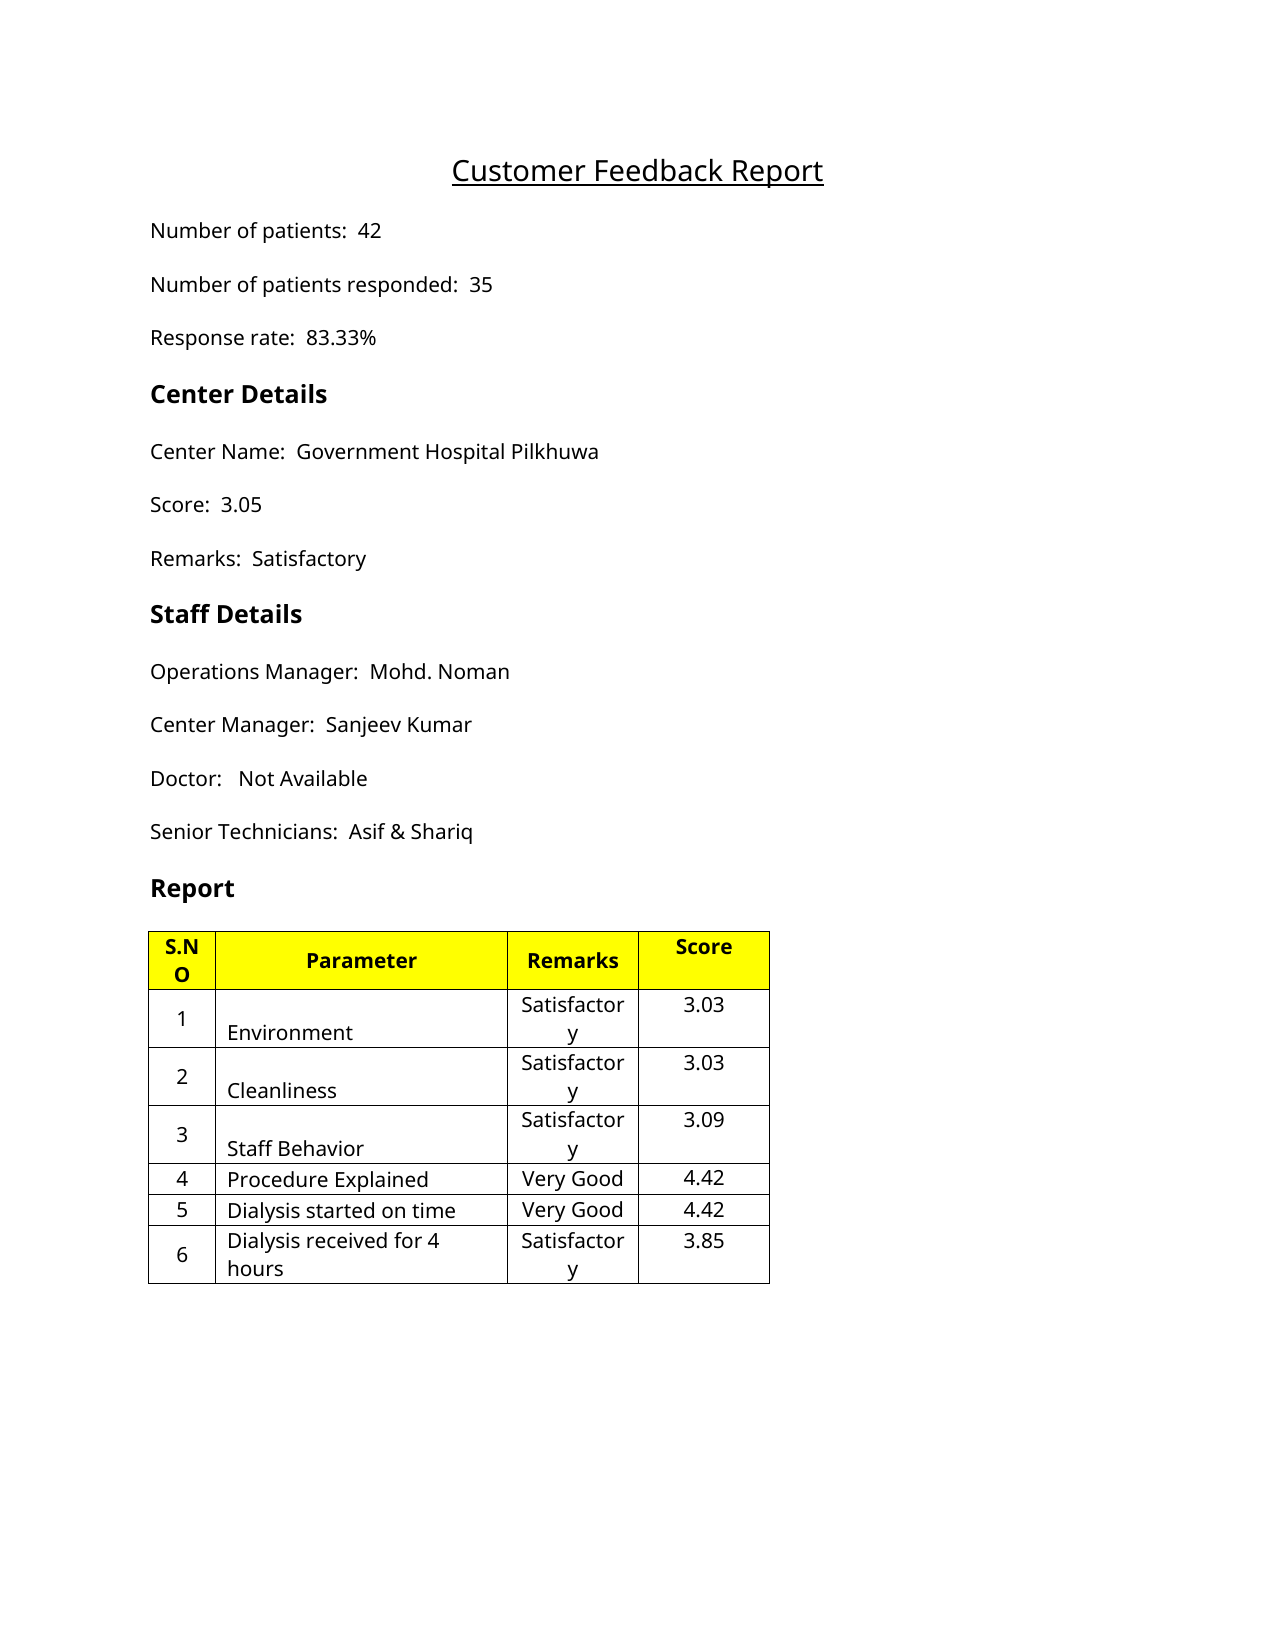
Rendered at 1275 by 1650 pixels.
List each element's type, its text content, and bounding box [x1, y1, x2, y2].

text Center Manager: Sanjeev Kumar [150, 711, 1125, 739]
text Remarks: Satisfactory [150, 544, 1125, 572]
table_cell Very Good [508, 1164, 638, 1194]
text Response rate: 83.33% [150, 323, 1125, 352]
table_cell 3.03 [639, 1048, 769, 1104]
text Number of patients: 42 [150, 216, 1125, 245]
table_cell Satisfactory [508, 1048, 638, 1104]
table_header Score [639, 932, 769, 989]
table_cell 4.42 [639, 1164, 769, 1194]
table_cell 3.03 [639, 990, 769, 1047]
table_cell 6 [149, 1226, 215, 1283]
table_cell Dialysis received for 4 hours [216, 1226, 507, 1283]
table_cell Cleanliness [216, 1048, 507, 1104]
table_cell Very Good [508, 1195, 638, 1225]
table_cell Staff Behavior [216, 1106, 507, 1162]
table_cell Satisfactory [508, 1226, 638, 1283]
table_header Parameter [216, 932, 507, 989]
text Report [150, 871, 1125, 905]
table_cell Environment [216, 990, 507, 1047]
text Senior Technicians: Asif & Shariq [150, 817, 1125, 846]
text Customer Feedback Report [150, 150, 1125, 190]
table_header Remarks [508, 932, 638, 989]
table_cell 1 [149, 990, 215, 1047]
text Staff Details [150, 597, 1125, 631]
text Score: 3.05 [150, 490, 1125, 519]
table_cell 5 [149, 1195, 215, 1225]
table_cell 3.09 [639, 1106, 769, 1162]
table_cell Satisfactory [508, 1106, 638, 1162]
table_cell Satisfactory [508, 990, 638, 1047]
text Center Name: Government Hospital Pilkhuwa [150, 437, 1125, 465]
table_cell 3 [149, 1106, 215, 1162]
table_cell 4.42 [639, 1195, 769, 1225]
table_header S.NO [149, 932, 215, 989]
text Operations Manager: Mohd. Noman [150, 657, 1125, 686]
table_cell Procedure Explained [216, 1164, 507, 1194]
table_cell 4 [149, 1164, 215, 1194]
text Number of patients responded: 35 [150, 270, 1125, 298]
text Center Details [150, 377, 1125, 411]
table_cell 3.85 [639, 1226, 769, 1283]
table_cell Dialysis started on time [216, 1195, 507, 1225]
table_cell 2 [149, 1048, 215, 1104]
text Doctor: Not Available [150, 764, 1125, 792]
